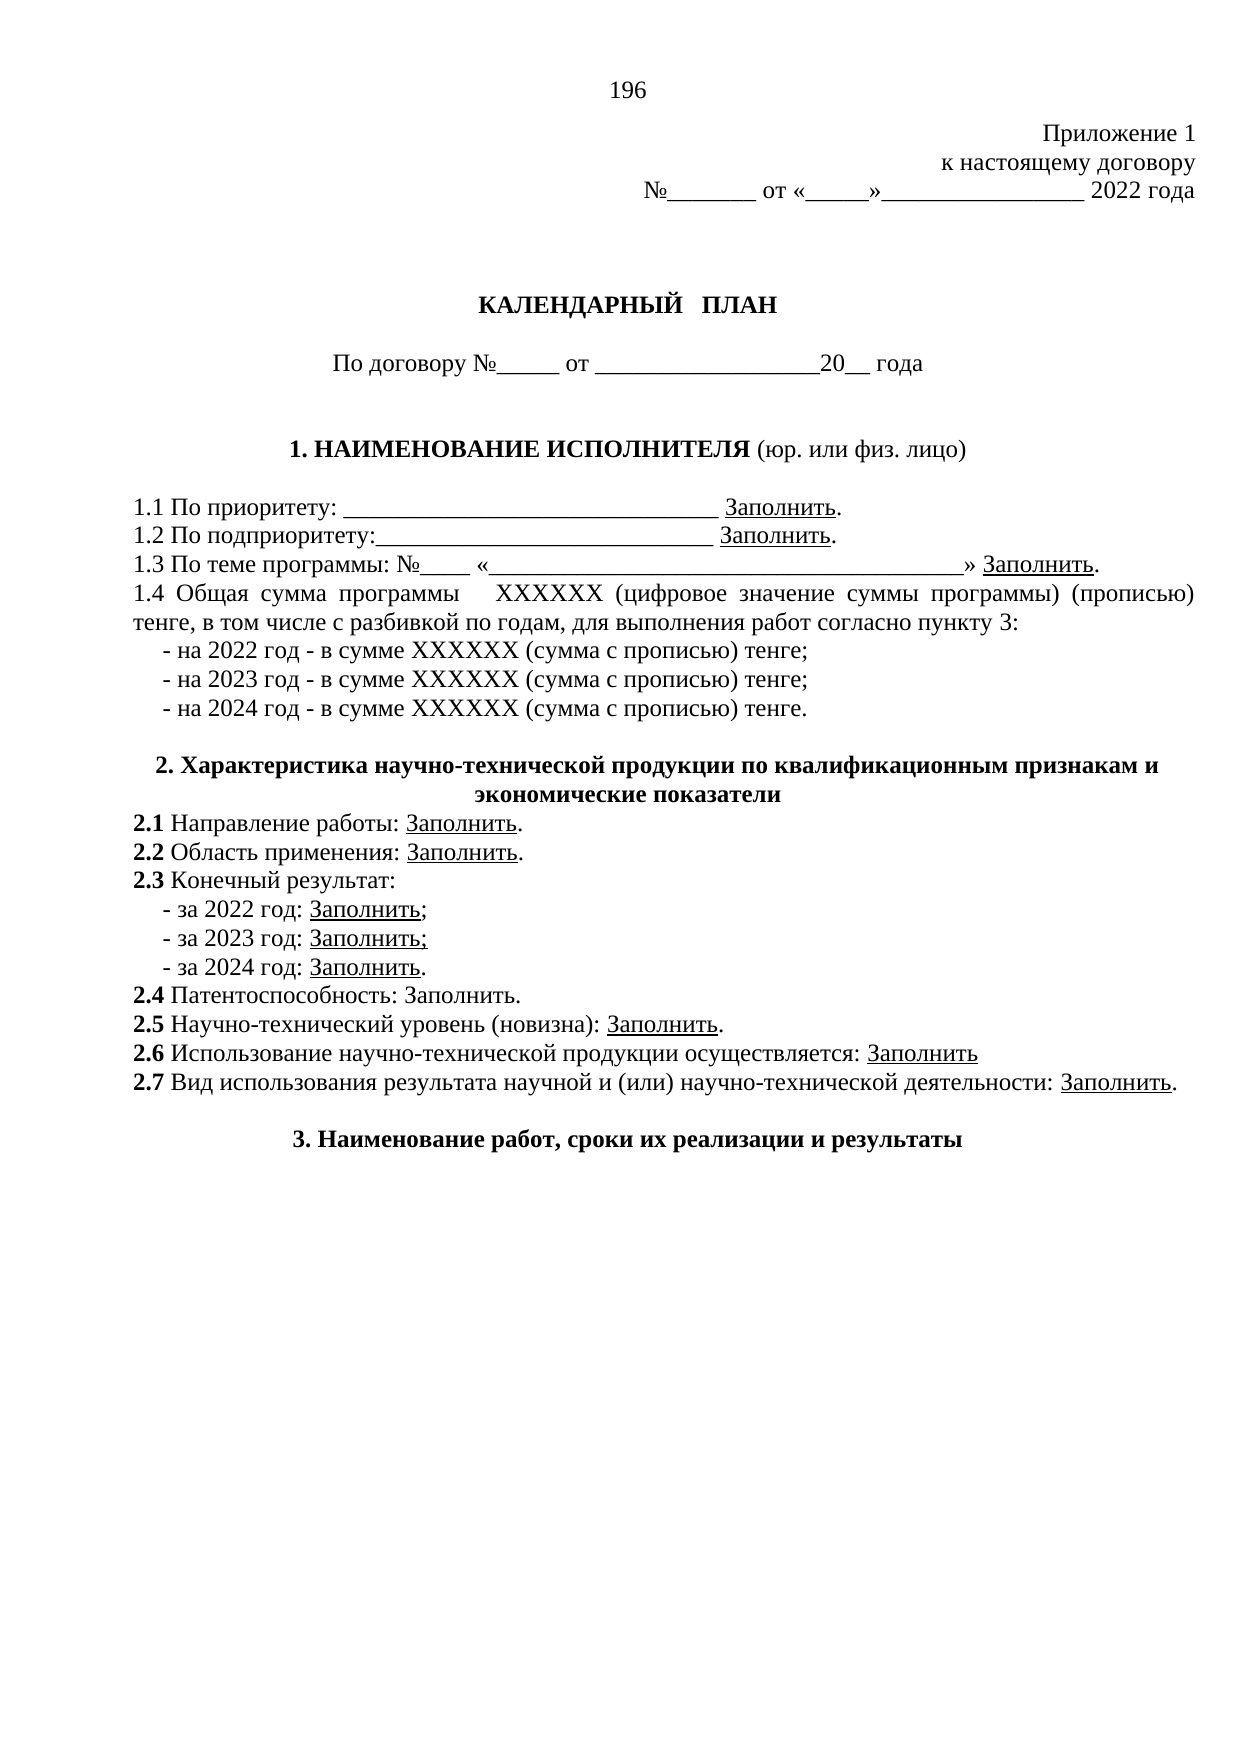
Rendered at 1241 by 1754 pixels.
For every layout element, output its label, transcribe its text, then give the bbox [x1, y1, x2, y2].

text 2.1 Направление работы: Заполнить. [59, 808, 1196, 837]
text 1.4 Общая сумма программы ХХХХХХ (цифровое значение суммы программы) (прописью) тенге, в том числе с разбивкой по годам, для выполнения работ согласно пункту 3: [133, 578, 1196, 636]
text - на 2024 год - в сумме ХХХХХХ (сумма с прописью) тенге. [59, 693, 1196, 722]
text 2.6 Использование научно-технической продукции осуществляется: Заполнить [59, 1038, 1196, 1067]
text 2.5 Научно-технический уровень (новизна): Заполнить. [59, 1009, 1196, 1038]
text 2. Характеристика научно-технической продукции по квалификационным признакам и экономические показатели [59, 751, 1196, 808]
text - за 2022 год: Заполнить; [133, 894, 1196, 923]
text - за 2023 год: Заполнить; [133, 923, 1196, 952]
text 1.2 По подприоритету:___________________________ Заполнить. [59, 521, 1196, 549]
text КАЛЕНДАРНЫЙ ПЛАН [59, 291, 1196, 319]
text 2.7 Вид использования результата научной и (или) научно-технической деятельности: Заполнить. [133, 1067, 1196, 1096]
text 2.2 Область применения: Заполнить. [59, 837, 1196, 866]
text к настоящему договору [59, 147, 1196, 176]
text - на 2023 год - в сумме ХХХХХХ (сумма с прописью) тенге; [59, 664, 1196, 693]
text - на 2022 год - в сумме ХХХХХХ (сумма с прописью) тенге; [59, 636, 1196, 664]
text 2.3 Конечный результат: [59, 866, 1196, 894]
text 1.3 По теме программы: №____ «______________________________________» Заполнить. [59, 549, 1196, 578]
text №_______ от «_____»________________ 2022 года [59, 176, 1196, 204]
text 3. Наименование работ, сроки их реализации и результаты [59, 1124, 1196, 1153]
text - за 2024 год: Заполнить. [133, 952, 1196, 981]
text Приложение 1 [59, 118, 1196, 147]
text По договору №_____ от __________________20__ года [59, 348, 1196, 377]
text 2.4 Патентоспособность: Заполнить. [59, 981, 1196, 1009]
text 1.1 По приоритету: ______________________________ Заполнить. [59, 492, 1196, 521]
text 1. НАИМЕНОВАНИЕ ИСПОЛНИТЕЛЯ (юр. или физ. лицо) [59, 434, 1196, 463]
